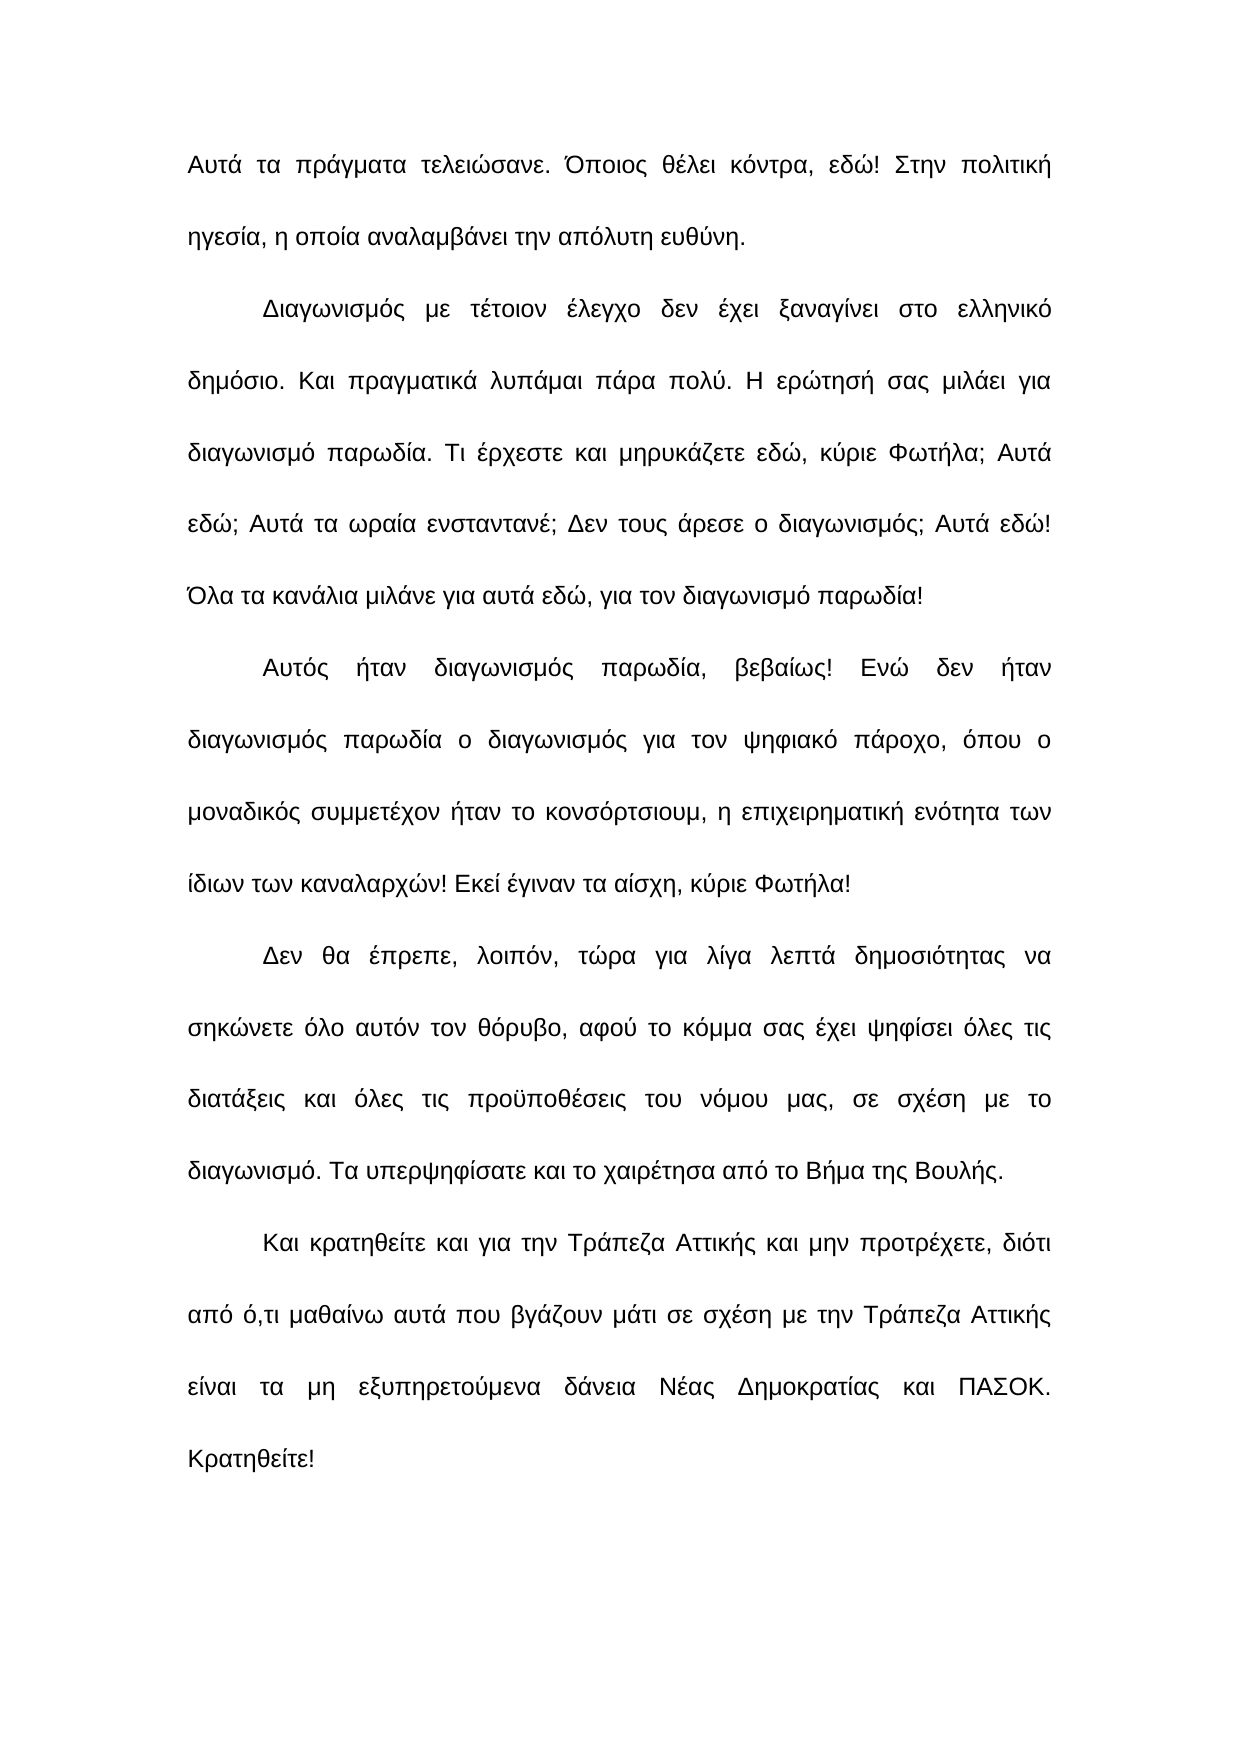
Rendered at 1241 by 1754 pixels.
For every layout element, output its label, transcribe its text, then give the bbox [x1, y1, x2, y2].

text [187, 150, 1053, 251]
text Δεν θα έπρεπε, λοιπόν, τώρα για λίγα λεπτά δημοσιότητας να σηκώνετε όλο αυτόν τον θόρυβο, αφού το κόμμα σας έχει ψηφίσει όλες τις διατάξεις και όλες τις προϋποθέσεις του νόμου μας, σε σχέση με το διαγωνισμό. Τα υπερψηφίσατε και το χαιρέτησα από το Βήμα της Βουλής. [187, 941, 1053, 1185]
text Αυτός ήταν διαγωνισμός παρωδία, βεβαίως! Ενώ δεν ήταν διαγωνισμός παρωδία ο διαγωνισμός για τον ψηφιακό πάροχο, όπου ο μοναδικός συμμετέχον ήταν το κονσόρτσιουμ, η επιχειρηματική ενότητα των ίδιων των καναλαρχών! Εκεί έγιναν τα αίσχη, κύριε Φωτήλα! [187, 653, 1053, 897]
text Και κρατηθείτε και για την Τράπεζα Αττικής και μην προτρέχετε, διότι από ό,τι μαθαίνω αυτά που βγάζουν μάτι σε σχέση με την Τράπεζα Αττικής είναι τα μη εξυπηρετούμενα δάνεια Νέας Δημοκρατίας και ΠΑΣΟΚ. Κρατηθείτε! [187, 1228, 1053, 1472]
text Διαγωνισμός με τέτοιον έλεγχο δεν έχει ξαναγίνει στο ελληνικό δημόσιο. Και πραγματικά λυπάμαι πάρα πολύ. Η ερώτησή σας μιλάει για διαγωνισμό παρωδία. Τι έρχεστε και μηρυκάζετε εδώ, κύριε Φωτήλα; Αυτά εδώ; Αυτά τα ωραία ενσταντανέ; Δεν τους άρεσε ο διαγωνισμός; Αυτά εδώ! Όλα τα κανάλια μιλάνε για αυτά εδώ, για τον διαγωνισμό παρωδία! [187, 294, 1053, 610]
